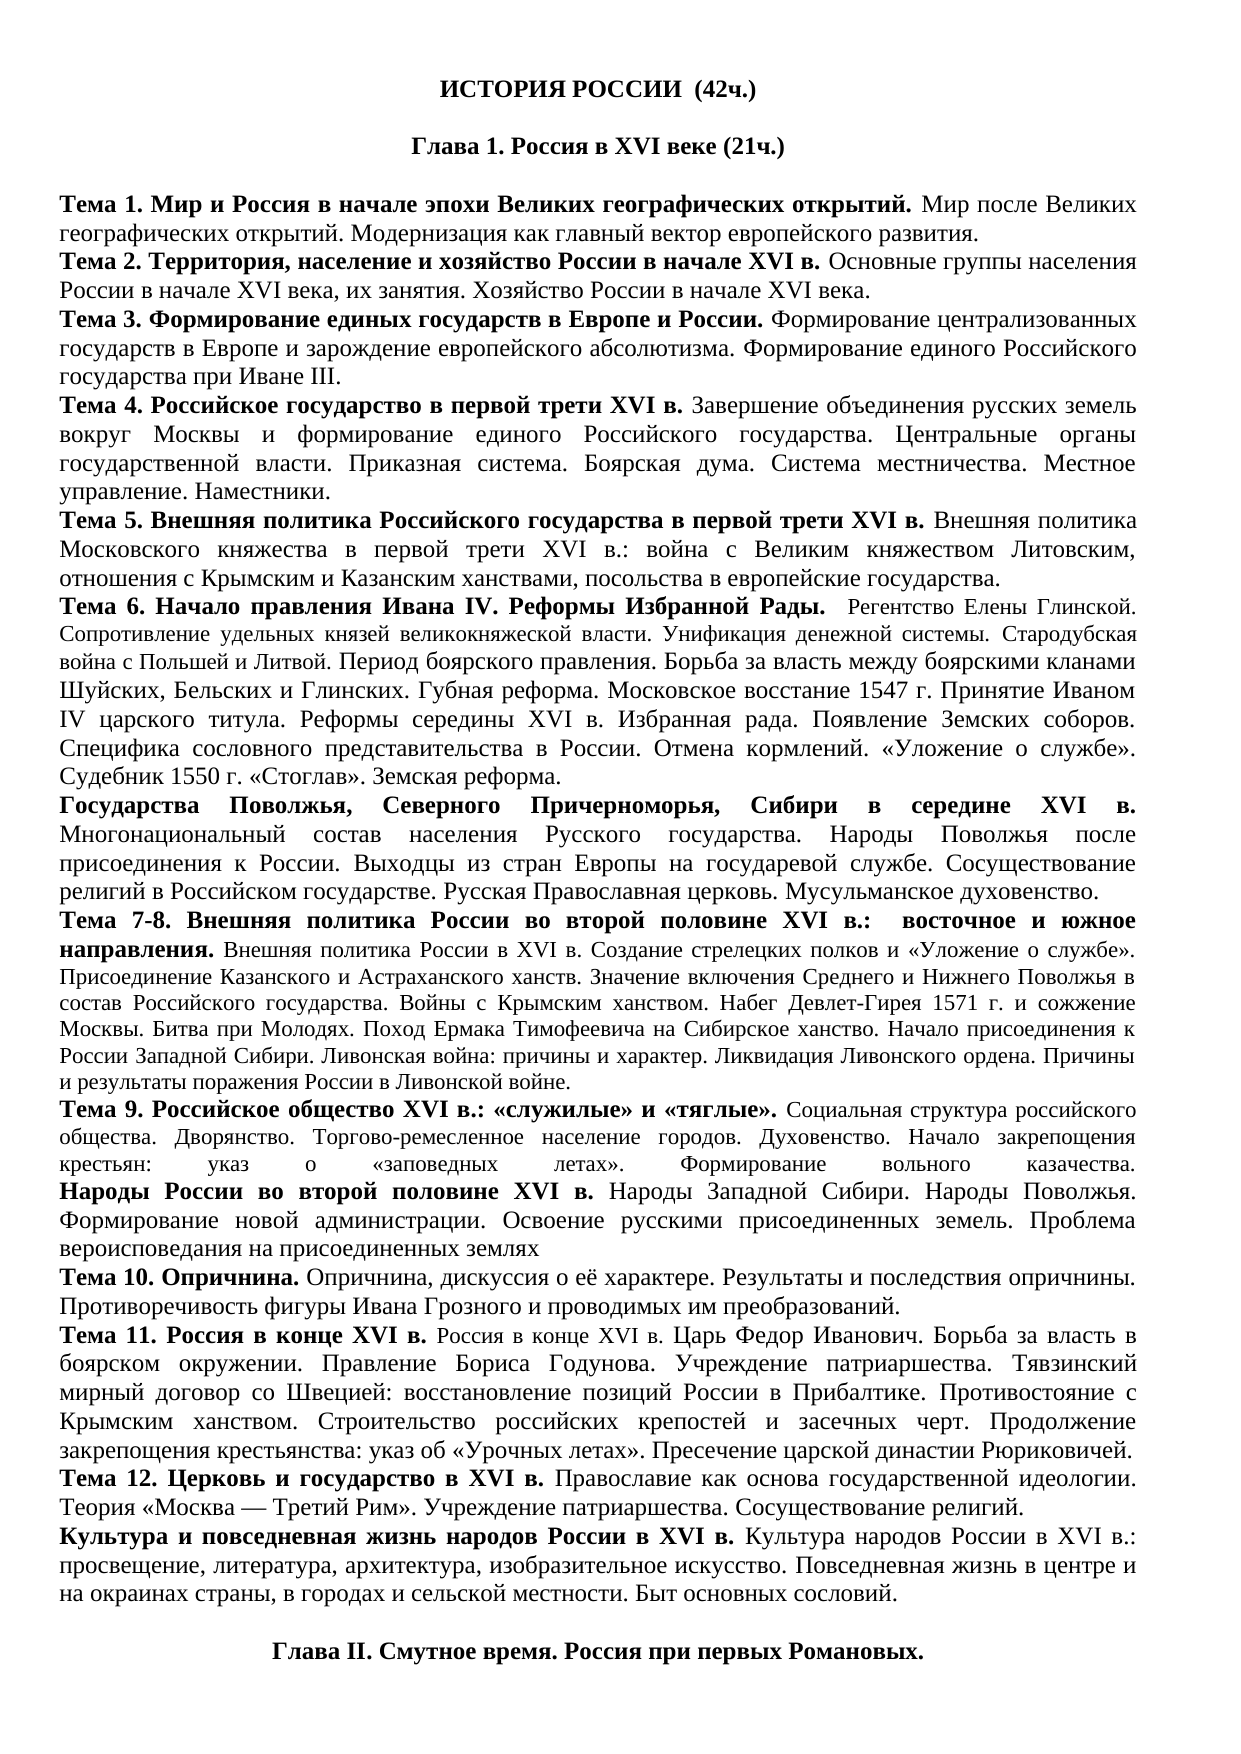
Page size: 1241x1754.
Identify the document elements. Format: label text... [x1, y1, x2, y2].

text Тема 10. Опричнина. Опричнина, дискуссия о её характере. Результаты и последствия опричнины. Противоречивость фигуры Ивана Грозного и проводимых им преобразований. [59, 1262, 1137, 1320]
text Глава 1. Россия в XVI веке (21ч.) [59, 131, 1137, 160]
text Тема 5. Внешняя политика Российского государства в первой трети XVI в. Внешняя политика Московского княжества в первой трети XVI в.: война с Великим княжеством Литовским, отношения с Крымским и Казанским ханствами, посольства в европейские государства. [59, 505, 1137, 591]
text Тема 7-8. Внешняя политика России во второй половине XVI в.: восточное и южное направления. Внешняя политика России в XVI в. Создание стрелецких полков и «Уложение о службе». Присоединение Казанского и Астраханского ханств. Значение включения Среднего и Нижнего Поволжья в состав Российского государства. Войны с Крымским ханством. Набег Девлет-Гирея 1571 г. и сожжение Москвы. Битва при Молодях. Поход Ермака Тимофеевича на Сибирское ханство. Начало присоединения к России Западной Сибири. Ливонская война: причины и характер. Ликвидация Ливонского ордена. Причины и результаты поражения России в Ливонской войне. [59, 905, 1137, 1094]
text Тема 11. Россия в конце XVI в. Россия в конце XVI в. Царь Федор Иванович. Борьба за власть в боярском окружении. Правление Бориса Годунова. Учреждение патриаршества. Тявзинский мирный договор со Швецией: восстановление позиций России в Прибалтике. Противостояние с Крымским ханством. Строительство российских крепостей и засечных черт. Продолжение закрепощения крестьянства: указ об «Урочных летах». Пресечение царской династии Рюриковичей. [59, 1320, 1137, 1463]
text Культура и повседневная жизнь народов России в XVI в. Культура народов России в XVI в.: просвещение, литература, архитектура, изобразительное искусство. Повседневная жизнь в центре и на окраинах страны, в городах и сельской местности. Быт основных сословий. [59, 1521, 1137, 1607]
text Глава II. Смутное время. Россия при первых Романовых. [59, 1636, 1137, 1665]
text Тема 2. Территория, население и хозяйство России в начале XVI в. Основные группы населения России в начале XVI века, их занятия. Хозяйство России в начале XVI века. [59, 246, 1137, 304]
text ИСТОРИЯ РОССИИ (42ч.) [59, 74, 1137, 103]
text Тема 12. Церковь и государство в XVI в. Православие как основа государственной идеологии. Теория «Москва — Третий Рим». Учреждение патриаршества. Сосуществование религий. [59, 1463, 1137, 1521]
text Тема 1. Мир и Россия в начале эпохи Великих географических открытий. Мир после Великих географических открытий. Модернизация как главный вектор европейского развития. [59, 189, 1137, 246]
text Тема 4. Российское государство в первой трети XVI в. Завершение объединения русских земель вокруг Москвы и формирование единого Российского государства. Центральные органы государственной власти. Приказная система. Боярская дума. Система местничества. Местное управление. Наместники. [59, 390, 1137, 505]
text Тема 3. Формирование единых государств в Европе и России. Формирование централизованных государств в Европе и зарождение европейского абсолютизма. Формирование единого Российского государства при Иване III. [59, 304, 1137, 390]
text Государства Поволжья, Северного Причерноморья, Сибири в середине XVI в. Многонациональный состав населения Русского государства. Народы Поволжья после присоединения к России. Выходцы из стран Европы на государевой службе. Сосуществование религий в Российском государстве. Русская Православная церковь. Мусульманское духовенство. [59, 790, 1137, 905]
text Тема 6. Начало правления Ивана IV. Реформы Избранной Рады. Регентство Елены Глинской. Сопротивление удельных князей великокняжеской власти. Унификация денежной системы. Стародубская война с Польшей и Литвой. Период боярского правления. Борьба за власть между боярскими кланами Шуйских, Бельских и Глинских. Губная реформа. Московское восстание 1547 г. Принятие Иваном IV царского титула. Реформы середины XVI в. Избранная рада. Появление Земских соборов. Специфика сословного представительства в России. Отмена кормлений. «Уложение о службе». Судебник 1550 г. «Стоглав». Земская реформа. [59, 591, 1137, 790]
text Тема 9. Российское общество XVI в.: «служилые» и «тяглые». Социальная структура российского общества. Дворянство. Торгово-ремесленное население городов. Духовенство. Начало закрепощения крестьян: указ о «заповедных летах». Формирование вольного казачества. Народы России во второй половине XVI в. Народы Западной Сибири. Народы Поволжья. Формирование новой администрации. Освоение русскими присоединенных земель. Проблема вероисповедания на присоединенных землях [59, 1094, 1137, 1262]
